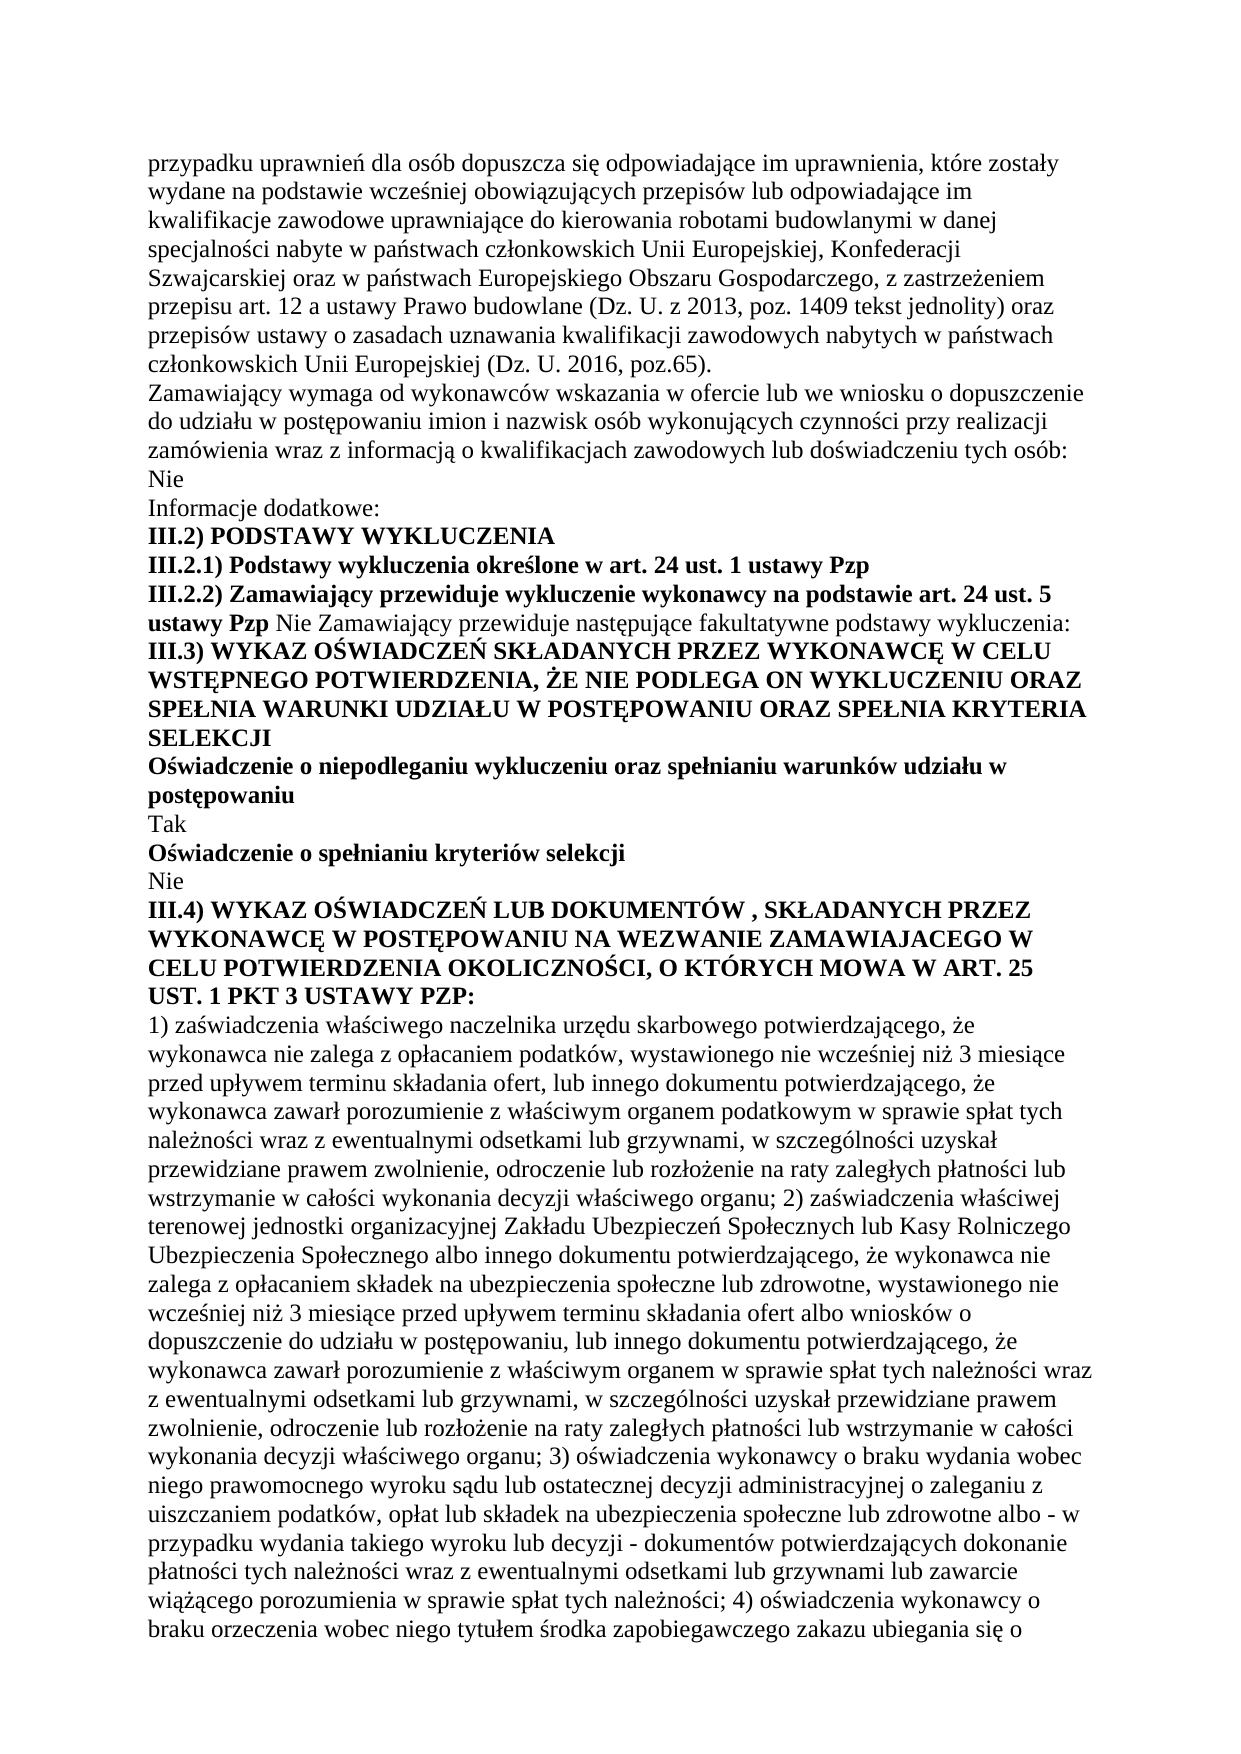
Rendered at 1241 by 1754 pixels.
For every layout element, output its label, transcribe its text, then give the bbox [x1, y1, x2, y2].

text III.2.1) Podstawy wykluczenia określone w art. 24 ust. 1 ustawy Pzp III.2.2) Zamawiający przewiduje wykluczenie wykonawcy na podstawie art. 24 ust. 5 ustawy Pzp Nie Zamawiający przewiduje następujące fakultatywne podstawy wykluczenia: [148, 550, 1093, 636]
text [148, 148, 1093, 521]
text Oświadczenie o niepodleganiu wykluczeniu oraz spełnianiu warunków udziału w postępowaniu Tak Oświadczenie o spełnianiu kryteriów selekcji Nie [148, 751, 1093, 895]
text III.3) WYKAZ OŚWIADCZEŃ SKŁADANYCH PRZEZ WYKONAWCĘ W CELU WSTĘPNEGO POTWIERDZENIA, ŻE NIE PODLEGA ON WYKLUCZENIU ORAZ SPEŁNIA WARUNKI UDZIAŁU W POSTĘPOWANIU ORAZ SPEŁNIA KRYTERIA SELEKCJI [148, 636, 1093, 751]
text III.4) WYKAZ OŚWIADCZEŃ LUB DOKUMENTÓW , SKŁADANYCH PRZEZ WYKONAWCĘ W POSTĘPOWANIU NA WEZWANIE ZAMAWIAJACEGO W CELU POTWIERDZENIA OKOLICZNOŚCI, O KTÓRYCH MOWA W ART. 25 UST. 1 PKT 3 USTAWY PZP: [148, 895, 1093, 1010]
text III.2) PODSTAWY WYKLUCZENIA [148, 521, 1093, 550]
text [148, 1010, 1093, 1643]
